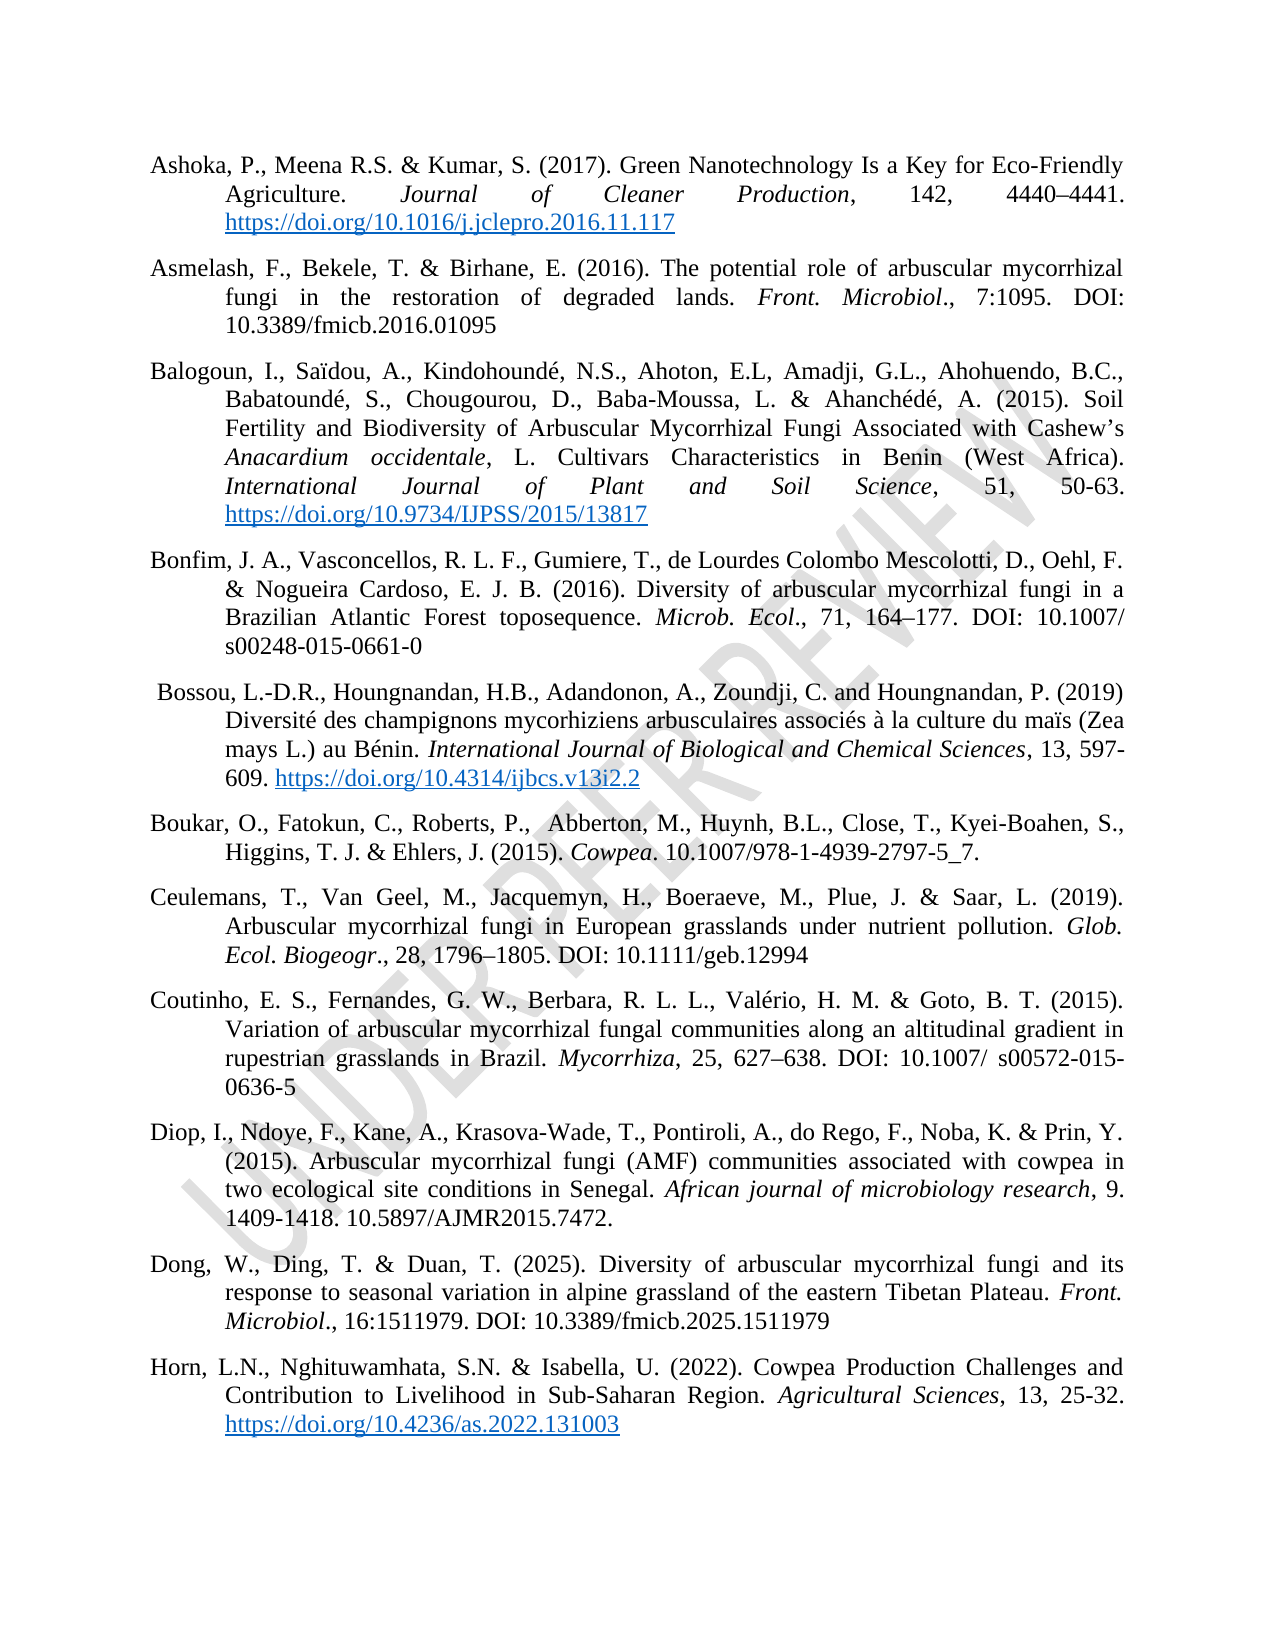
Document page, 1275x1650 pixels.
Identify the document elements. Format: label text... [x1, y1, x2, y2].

text Dong, W., Ding, T. & Duan, T. (2025). Diversity of arbuscular mycorrhizal fungi and its response to seasonal variation in alpine grassland of the eastern Tibetan Plateau. Front. Microbiol., 16:1511979. DOI: 10.3389/fmicb.2025.1511979 [150, 1249, 1125, 1335]
text Coutinho, E. S., Fernandes, G. W., Berbara, R. L. L., Valério, H. M. & Goto, B. T. (2015). Variation of arbuscular mycorrhizal fungal communities along an altitudinal gradient in rupestrian grasslands in Brazil. Mycorrhiza, 25, 627–638. DOI: 10.1007/ s00572-015-0636-5 [150, 985, 1125, 1100]
text Bonfim, J. A., Vasconcellos, R. L. F., Gumiere, T., de Lourdes Colombo Mescolotti, D., Oehl, F. & Nogueira Cardoso, E. J. B. (2016). Diversity of arbuscular mycorrhizal fungi in a Brazilian Atlantic Forest toposequence. Microb. Ecol., 71, 164–177. DOI: 10.1007/ s00248-015-0661-0 [150, 545, 1125, 660]
text Ceulemans, T., Van Geel, M., Jacquemyn, H., Boeraeve, M., Plue, J. & Saar, L. (2019). Arbuscular mycorrhizal fungi in European grasslands under nutrient pollution. Glob. Ecol. Biogeogr., 28, 1796–1805. DOI: 10.1111/geb.12994 [150, 882, 1125, 969]
text Boukar, O., Fatokun, C., Roberts, P., Abberton, M., Huynh, B.L., Close, T., Kyei-Boahen, S., Higgins, T. J. & Ehlers, J. (2015). Cowpea. 10.1007/978-1-4939-2797-5_7. [150, 808, 1125, 866]
text Bossou, L.-D.R., Houngnandan, H.B., Adandonon, A., Zoundji, C. and Houngnandan, P. (2019) Diversité des champignons mycorhiziens arbusculaires associés à la culture du maïs (Zea mays L.) au Bénin. International Journal of Biological and Chemical Sciences, 13, 597-609. https://doi.org/10.4314/ijbcs.v13i2.2 [150, 677, 1125, 792]
text Ashoka, P., Meena R.S. & Kumar, S. (2017). Green Nanotechnology Is a Key for Eco-Friendly Agriculture. Journal of Cleaner Production, 142, 4440–4441. https://doi.org/10.1016/j.jclepro.2016.11.117 [150, 150, 1125, 236]
text Asmelash, F., Bekele, T. & Birhane, E. (2016). The potential role of arbuscular mycorrhizal fungi in the restoration of degraded lands. Front. Microbiol., 7:1095. DOI: 10.3389/fmicb.2016.01095 [150, 253, 1125, 339]
text Diop, I., Ndoye, F., Kane, A., Krasova-Wade, T., Pontiroli, A., do Rego, F., Noba, K. & Prin, Y. (2015). Arbuscular mycorrhizal fungi (AMF) communities associated with cowpea in two ecological site conditions in Senegal. African journal of microbiology research, 9. 1409-1418. 10.5897/AJMR2015.7472. [150, 1117, 1125, 1232]
text Balogoun, I., Saïdou, A., Kindohoundé, N.S., Ahoton, E.L, Amadji, G.L., Ahohuendo, B.C., Babatoundé, S., Chougourou, D., Baba-Moussa, L. & Ahanchédé, A. (2015). Soil Fertility and Biodiversity of Arbuscular Mycorrhizal Fungi Associated with Cashew’s Anacardium occidentale, L. Cultivars Characteristics in Benin (West Africa). International Journal of Plant and Soil Science, 51, 50-63. https://doi.org/10.9734/IJPSS/2015/13817 [150, 356, 1125, 528]
text Horn, L.N., Nghituwamhata, S.N. & Isabella, U. (2022). Cowpea Production Challenges and Contribution to Livelihood in Sub-Saharan Region. Agricultural Sciences, 13, 25-32. https://doi.org/10.4236/as.2022.131003 [150, 1352, 1125, 1438]
